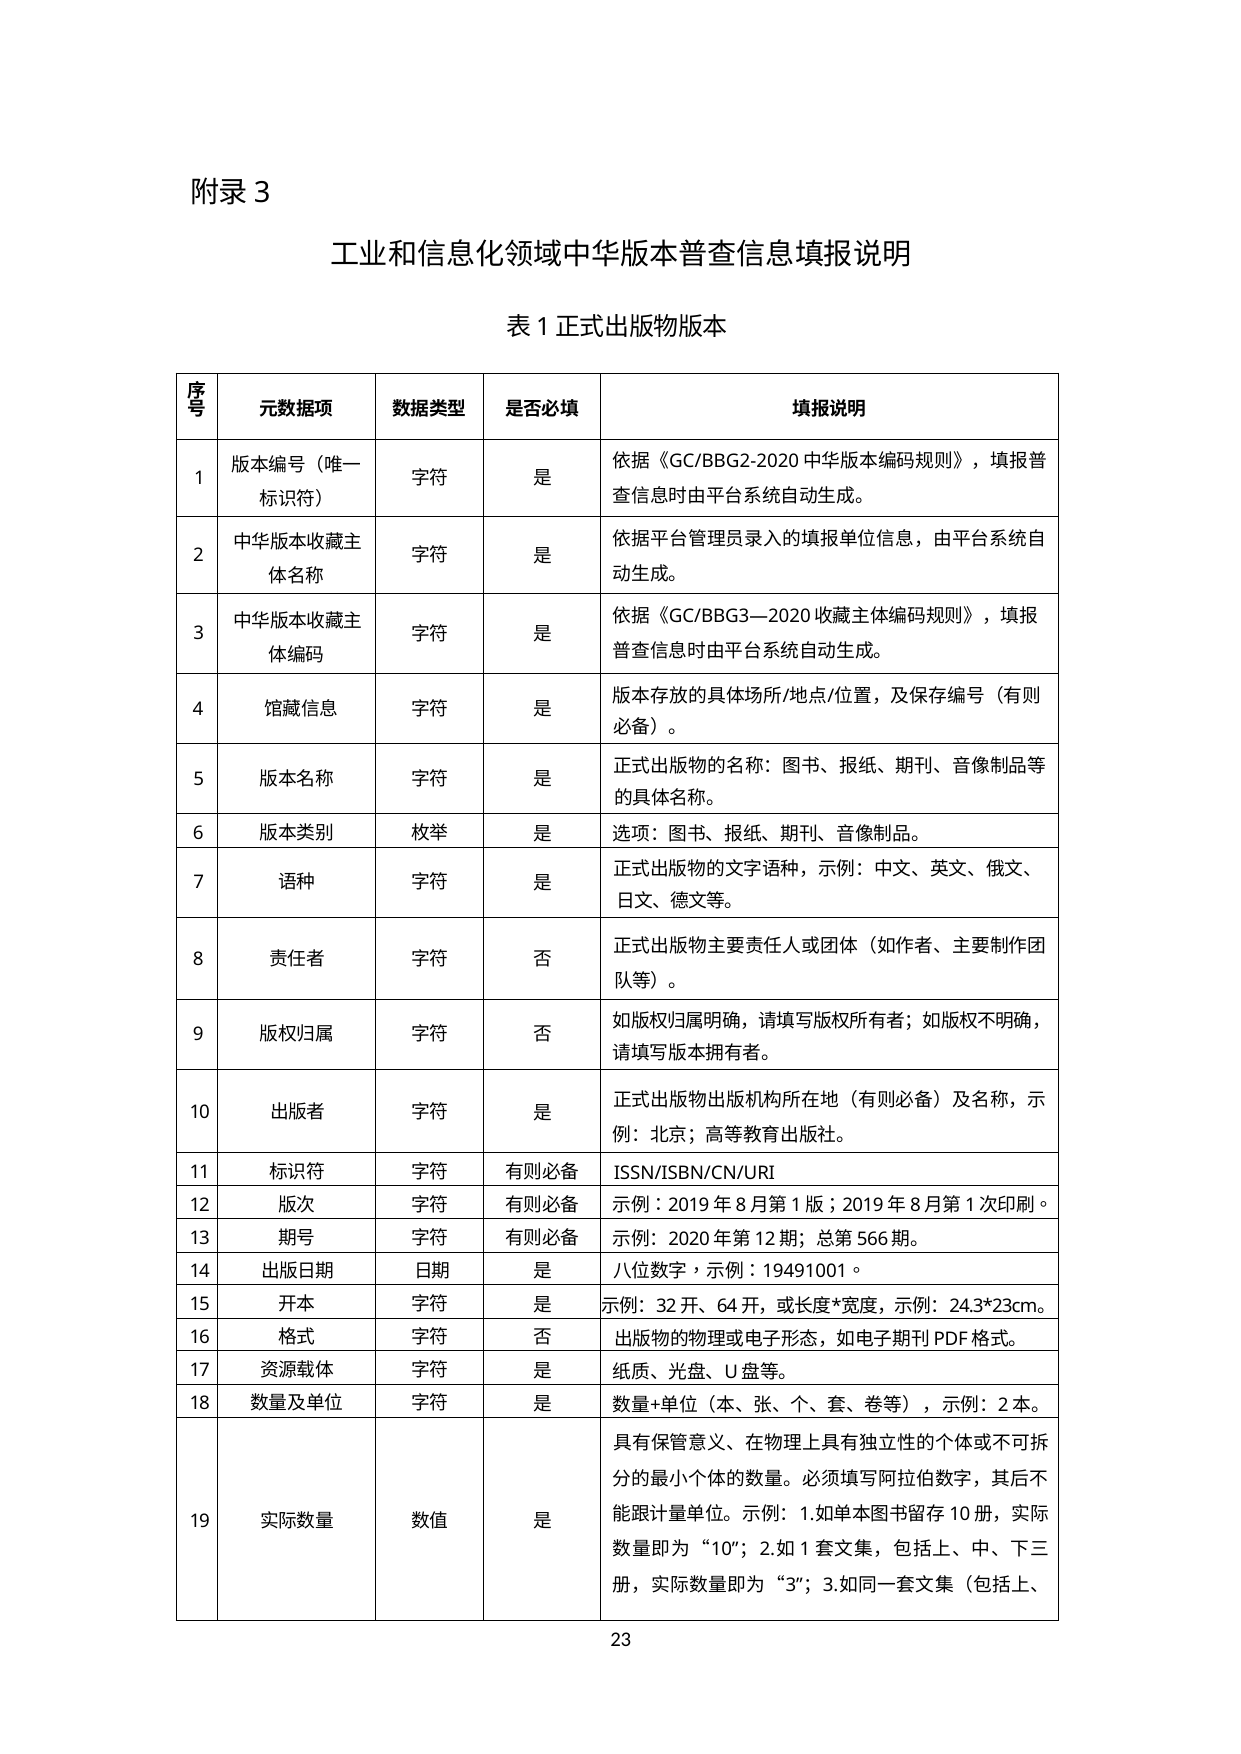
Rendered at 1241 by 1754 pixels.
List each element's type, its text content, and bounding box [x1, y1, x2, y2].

table_cell 是 [484, 1070, 600, 1152]
table_cell 日期 [376, 1253, 483, 1284]
table_cell 依据《GC/BBG3—2020收藏主体编码规则》，填报普查信息时由平台系统自动生成。 [601, 594, 1058, 673]
table_cell 如版权归属明确，请填写版权所有者；如版权不明确，请填写版本拥有者。 [601, 1000, 1058, 1069]
table_cell 1 [177, 440, 217, 516]
table_cell 6 [177, 814, 217, 846]
table_cell 10 [177, 1070, 217, 1152]
table_header 元数据项 [218, 374, 375, 438]
table_cell 否 [484, 1319, 600, 1350]
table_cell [601, 1418, 1058, 1620]
table_cell 12 [177, 1186, 217, 1218]
table_cell 格式 [218, 1319, 375, 1350]
table_cell 8 [177, 918, 217, 998]
table_cell 依据平台管理员录入的填报单位信息，由平台系统自动生成。 [601, 517, 1058, 593]
table_cell 实际数量 [218, 1418, 375, 1620]
table_cell 示例：32开、64开，或长度*宽度，示例：24.3*23cm。 [601, 1285, 1058, 1317]
table_cell 中华版本收藏主体名称 [218, 517, 375, 593]
table_cell 是 [484, 1385, 600, 1416]
table_cell 版本名称 [218, 744, 375, 813]
table_cell 有则必备 [484, 1186, 600, 1218]
table_cell 字符 [376, 744, 483, 813]
table_cell 9 [177, 1000, 217, 1069]
table_cell 否 [484, 918, 600, 998]
table_cell 是 [484, 848, 600, 917]
table_cell 字符 [376, 1319, 483, 1350]
table_cell 开本 [218, 1285, 375, 1317]
table_header 是否必填 [484, 374, 600, 438]
table_cell 4 [177, 674, 217, 743]
table_cell 是 [484, 1418, 600, 1620]
table_cell 枚举 [376, 814, 483, 846]
table_cell 有则必备 [484, 1219, 600, 1251]
table_cell 否 [484, 1000, 600, 1069]
table_cell 版权归属 [218, 1000, 375, 1069]
table_cell 16 [177, 1319, 217, 1350]
table_cell 版本存放的具体场所/地点/位置，及保存编号（有则必备）。 [601, 674, 1058, 743]
text 附录3 [190, 172, 1059, 211]
table_cell 出版物的物理或电子形态，如电子期刊PDF格式。 [601, 1319, 1058, 1350]
table_cell 八位数字，示例：19491001。 [601, 1253, 1058, 1284]
table_cell 17 [177, 1351, 217, 1383]
table_cell 正式出版物的名称：图书、报纸、期刊、音像制品等的具体名称。 [601, 744, 1058, 813]
table_cell 是 [484, 814, 600, 846]
table_cell 版本编号（唯一标识符） [218, 440, 375, 516]
text 表1正式出版物版本 [506, 310, 1059, 341]
table_header 数据类型 [376, 374, 483, 438]
table_cell 中华版本收藏主体编码 [218, 594, 375, 673]
table_cell 是 [484, 744, 600, 813]
table_cell 出版日期 [218, 1253, 375, 1284]
table_cell 字符 [376, 440, 483, 516]
table_cell 字符 [376, 594, 483, 673]
table_cell 示例：2020年第12期；总第566期。 [601, 1219, 1058, 1251]
table_cell 是 [484, 1285, 600, 1317]
table_cell 数量及单位 [218, 1385, 375, 1416]
table_cell 字符 [376, 1070, 483, 1152]
table_cell 语种 [218, 848, 375, 917]
table_cell 示例：2019年8月第1版；2019年8月第1次印刷。 [601, 1186, 1058, 1218]
table_cell 18 [177, 1385, 217, 1416]
table_header 序号 [177, 374, 217, 438]
table_cell 版本类别 [218, 814, 375, 846]
text 工业和信息化领域中华版本普查信息填报说明 [330, 234, 1059, 272]
table_cell 字符 [376, 918, 483, 998]
table_cell 字符 [376, 1153, 483, 1185]
table_cell 责任者 [218, 918, 375, 998]
table_cell 标识符 [218, 1153, 375, 1185]
table_cell 14 [177, 1253, 217, 1284]
table_cell 是 [484, 594, 600, 673]
table_cell 字符 [376, 1385, 483, 1416]
table_header 填报说明 [601, 374, 1058, 438]
table_cell 数值 [376, 1418, 483, 1620]
table_cell 字符 [376, 517, 483, 593]
table_cell 正式出版物的文字语种，示例：中文、英文、俄文、日文、德文等。 [601, 848, 1058, 917]
table_cell 资源载体 [218, 1351, 375, 1383]
table_cell 馆藏信息 [218, 674, 375, 743]
table_cell 15 [177, 1285, 217, 1317]
table_cell 19 [177, 1418, 217, 1620]
table_cell 是 [484, 1253, 600, 1284]
table_cell 版次 [218, 1186, 375, 1218]
table_cell 是 [484, 440, 600, 516]
table_cell 字符 [376, 674, 483, 743]
table_cell 期号 [218, 1219, 375, 1251]
table_cell 字符 [376, 1219, 483, 1251]
table_cell 数量+单位（本、张、个、套、卷等），示例：2本。 [601, 1385, 1058, 1416]
table_cell 字符 [376, 1351, 483, 1383]
table_cell 出版者 [218, 1070, 375, 1152]
table_cell 11 [177, 1153, 217, 1185]
table_cell 是 [484, 1351, 600, 1383]
table_cell 正式出版物主要责任人或团体（如作者、主要制作团队等）。 [601, 918, 1058, 998]
table_cell 纸质、光盘、U盘等。 [601, 1351, 1058, 1383]
table_cell 字符 [376, 1285, 483, 1317]
table_cell 正式出版物出版机构所在地（有则必备）及名称，示例：北京；高等教育出版社。 [601, 1070, 1058, 1152]
table_cell 字符 [376, 1000, 483, 1069]
table_cell 字符 [376, 1186, 483, 1218]
table_cell 依据《GC/BBG2-2020中华版本编码规则》，填报普查信息时由平台系统自动生成。 [601, 440, 1058, 516]
table_cell 有则必备 [484, 1153, 600, 1185]
table_cell 13 [177, 1219, 217, 1251]
table_cell ISSN/ISBN/CN/URI [601, 1153, 1058, 1185]
table_cell 3 [177, 594, 217, 673]
table_cell 2 [177, 517, 217, 593]
table_cell 是 [484, 517, 600, 593]
table_cell 7 [177, 848, 217, 917]
table_cell 字符 [376, 848, 483, 917]
table_cell 是 [484, 674, 600, 743]
table_cell 选项：图书、报纸、期刊、音像制品。 [601, 814, 1058, 846]
table_cell 5 [177, 744, 217, 813]
